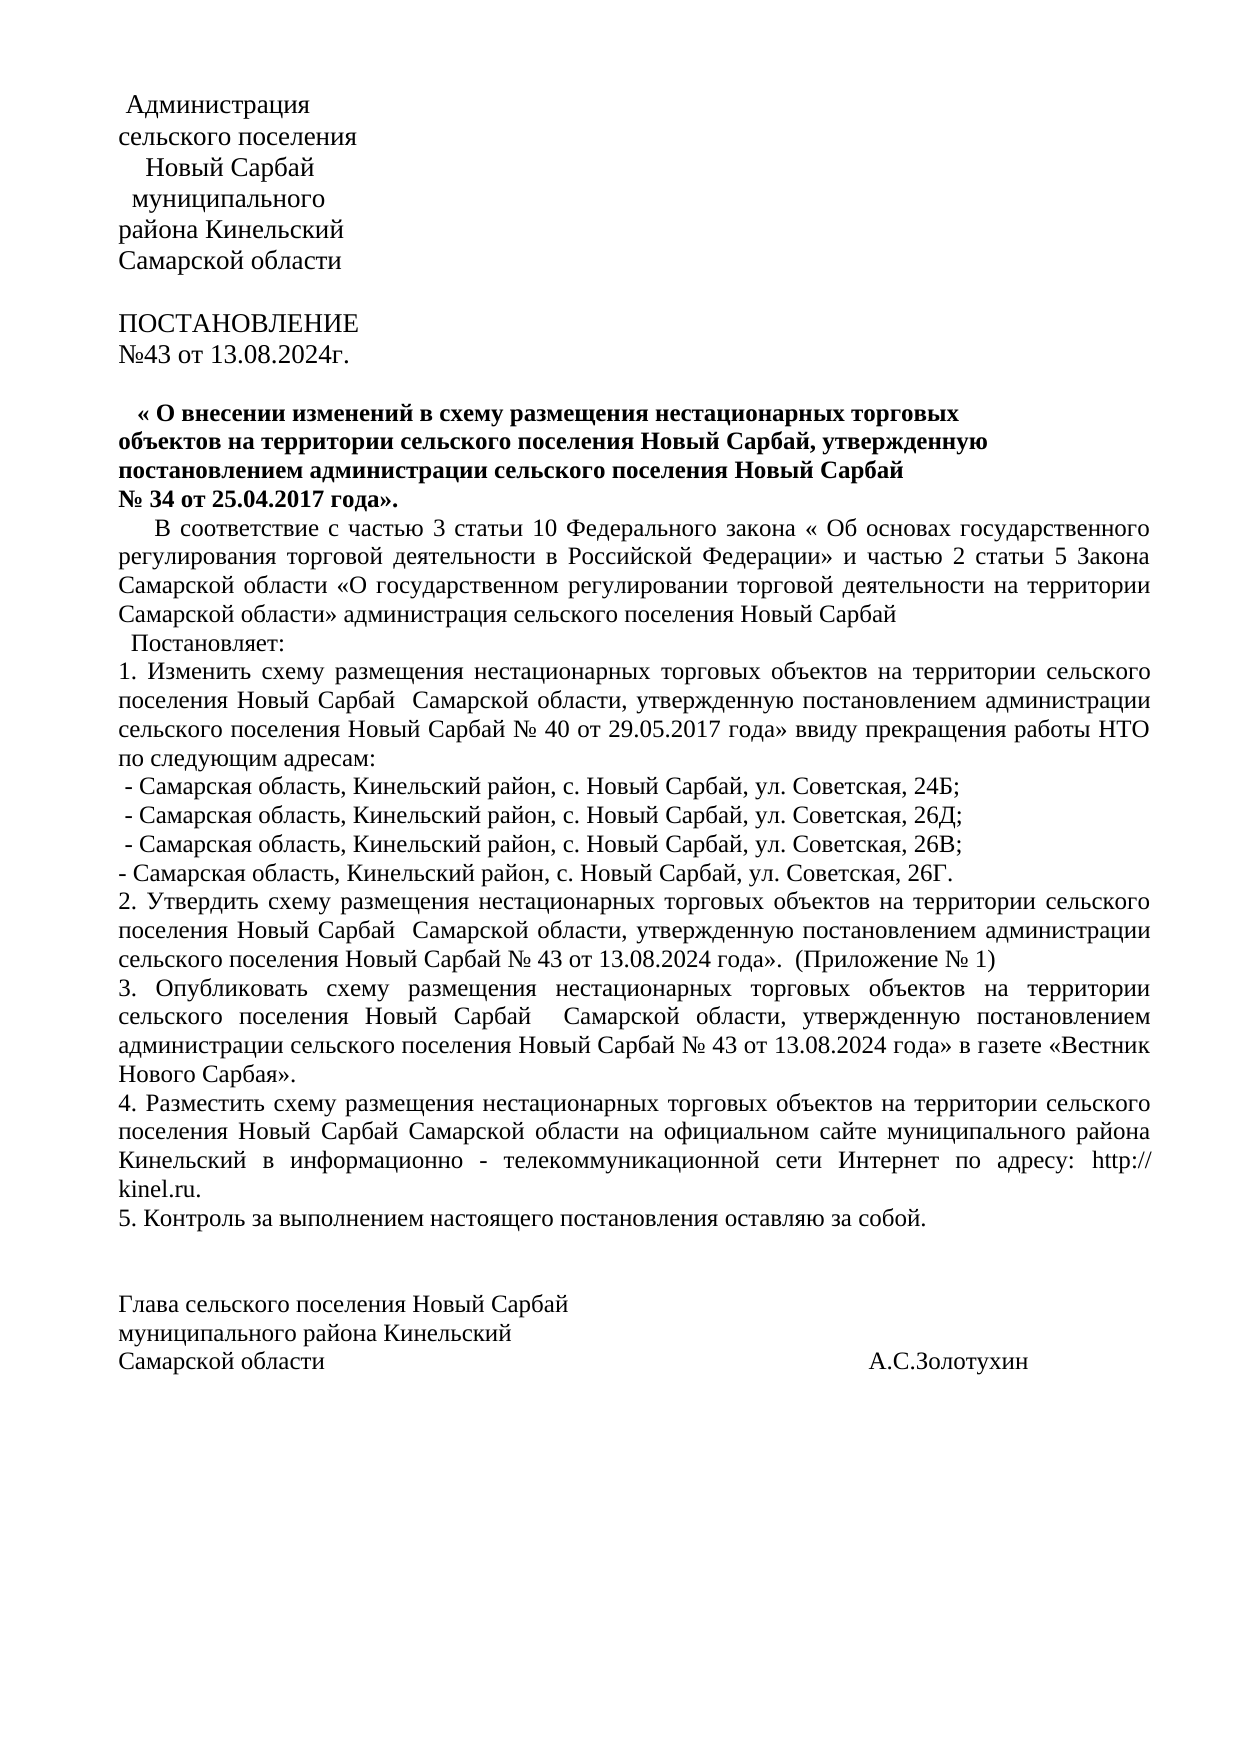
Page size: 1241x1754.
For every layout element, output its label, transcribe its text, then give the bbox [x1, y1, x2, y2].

text Администрация [118, 89, 1152, 120]
text муниципального района Кинельский [118, 1318, 1152, 1346]
text - Самарская область, Кинельский район, с. Новый Сарбай, ул. Советская, 26Г. [118, 858, 1152, 886]
text Самарской области [118, 244, 1152, 276]
text Постановляет: [118, 628, 1152, 656]
text сельского поселения [118, 120, 1152, 151]
text 2. Утвердить схему размещения нестационарных торговых объектов на территории сельского поселения Новый Сарбай Самарской области, утвержденную постановлением администрации сельского поселения Новый Сарбай № 43 от 13.08.2024 года». (Приложение № 1) [118, 886, 1152, 973]
text Самарской области А.С.Золотухин [118, 1346, 1152, 1375]
text ПОСТАНОВЛЕНИЕ [118, 307, 1152, 338]
text муниципального [118, 182, 1152, 213]
text Глава сельского поселения Новый Сарбай [118, 1289, 1152, 1318]
text объектов на территории сельского поселения Новый Сарбай, утвержденную постановлением администрации сельского поселения Новый Сарбай [118, 426, 1152, 484]
text - Самарская область, Кинельский район, с. Новый Сарбай, ул. Советская, 26В; [118, 829, 1152, 858]
text В соответствие с частью 3 статьи 10 Федерального закона « Об основах государственного регулирования торговой деятельности в Российской Федерации» и частью 2 статьи 5 Закона Самарской области «О государственном регулировании торговой деятельности на территории Самарской области» администрация сельского поселения Новый Сарбай [118, 513, 1152, 628]
text № 34 от 25.04.2017 года». [118, 484, 1152, 513]
text - Самарская область, Кинельский район, с. Новый Сарбай, ул. Советская, 24Б; [118, 771, 1152, 800]
text Новый Сарбай [118, 151, 1152, 182]
text района Кинельский [118, 213, 1152, 244]
text « О внесении изменений в схему размещения нестационарных торговых [118, 398, 1152, 426]
text №43 от 13.08.2024г. [118, 338, 1152, 369]
text - Самарская область, Кинельский район, с. Новый Сарбай, ул. Советская, 26Д; [118, 800, 1152, 829]
text 3. Опубликовать схему размещения нестационарных торговых объектов на территории сельского поселения Новый Сарбай Самарской области, утвержденную постановлением администрации сельского поселения Новый Сарбай № 43 от 13.08.2024 года» в газете «Вестник Нового Сарбая». [118, 973, 1152, 1088]
text 1. Изменить схему размещения нестационарных торговых объектов на территории сельского поселения Новый Сарбай Самарской области, утвержденную постановлением администрации сельского поселения Новый Сарбай № 40 от 29.05.2017 года» ввиду прекращения работы НТО по следующим адресам: [118, 656, 1152, 771]
text 5. Контроль за выполнением настоящего постановления оставляю за собой. [118, 1203, 1152, 1231]
text 4. Разместить схему размещения нестационарных торговых объектов на территории сельского поселения Новый Сарбай Самарской области на официальном сайте муниципального района Кинельский в информационно - телекоммуникационной сети Интернет по адресу: http:// kinel.ru. [118, 1088, 1152, 1203]
